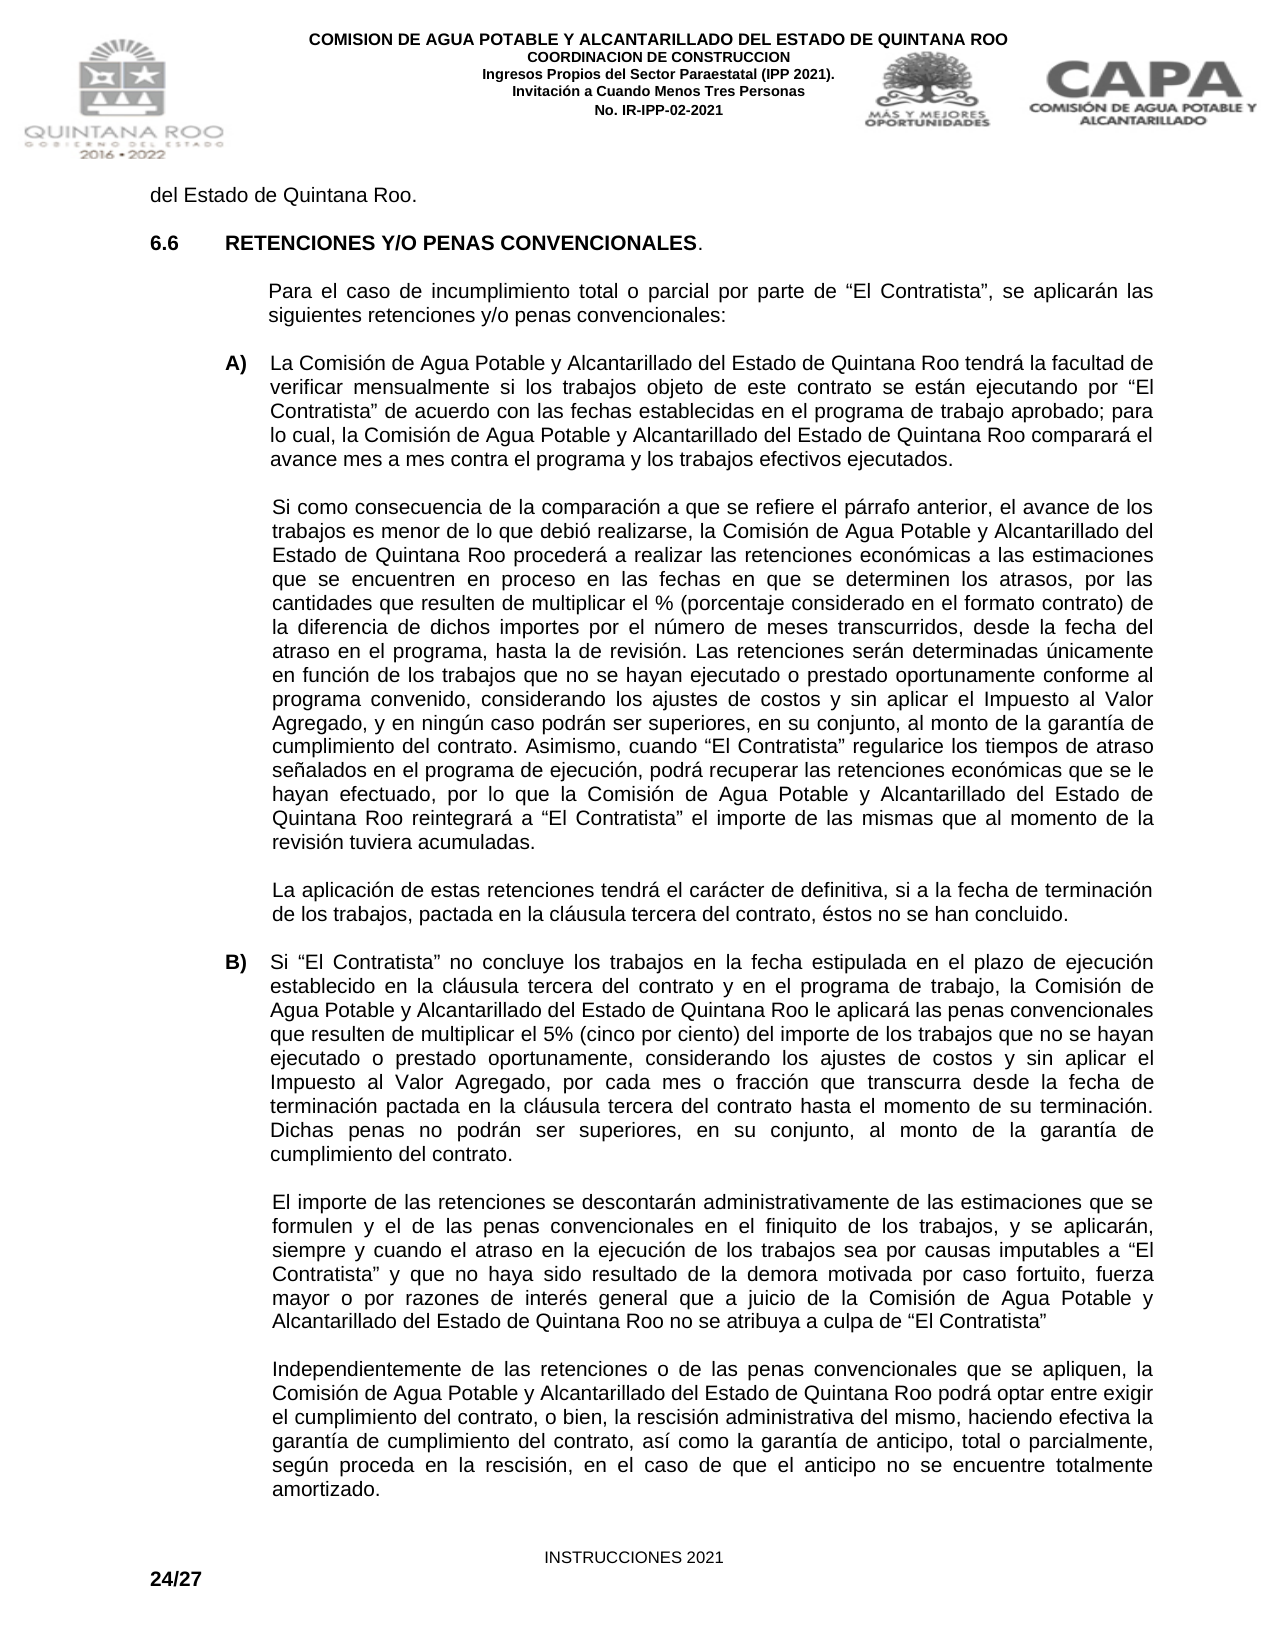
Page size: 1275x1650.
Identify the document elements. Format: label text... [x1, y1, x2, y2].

text La aplicación de estas retenciones tendrá el carácter de definitiva, si a la fecha de terminación de los trabajos, pactada en la cláusula tercera del contrato, éstos no se han concluido. [272, 878, 1155, 926]
text Independientemente de las retenciones o de las penas convencionales que se apliquen, la Comisión de Agua Potable y Alcantarillado del Estado de Quintana Roo podrá optar entre exigir el cumplimiento del contrato, o bien, la rescisión administrativa del mismo, haciendo efectiva la garantía de cumplimiento del contrato, así como la garantía de anticipo, total o parcialmente, según proceda en la rescisión, en el caso de que el anticipo no se encuentre totalmente amortizado. [272, 1357, 1155, 1501]
text B) Si “El Contratista” no concluye los trabajos en la fecha estipulada en el plazo de ejecución establecido en la cláusula tercera del contrato y en el programa de trabajo, la Comisión de Agua Potable y Alcantarillado del Estado de Quintana Roo le aplicará las penas convencionales que resulten de multiplicar el 5% (cinco por ciento) del importe de los trabajos que no se hayan ejecutado o prestado oportunamente, considerando los ajustes de costos y sin aplicar el Impuesto al Valor Agregado, por cada mes o fracción que transcurra desde la fecha de terminación pactada en la cláusula tercera del contrato hasta el momento de su terminación. Dichas penas no podrán ser superiores, en su conjunto, al monto de la garantía de cumplimiento del contrato. [225, 950, 1155, 1166]
text El importe de las retenciones se descontarán administrativamente de las estimaciones que se formulen y el de las penas convencionales en el finiquito de los trabajos, y se aplicarán, siempre y cuando el atraso en la ejecución de los trabajos sea por causas imputables a “El Contratista” y que no haya sido resultado de la demora motivada por caso fortuito, fuerza mayor o por razones de interés general que a juicio de la Comisión de Agua Potable y Alcantarillado del Estado de Quintana Roo no se atribuya a culpa de “El Contratista” [272, 1189, 1155, 1333]
text A) La Comisión de Agua Potable y Alcantarillado del Estado de Quintana Roo tendrá la facultad de verificar mensualmente si los trabajos objeto de este contrato se están ejecutando por “El Contratista” de acuerdo con las fechas establecidas en el programa de trabajo aprobado; para lo cual, la Comisión de Agua Potable y Alcantarillado del Estado de Quintana Roo comparará el avance mes a mes contra el programa y los trabajos efectivos ejecutados. [225, 351, 1155, 471]
text Para el caso de incumplimiento total o parcial por parte de “El Contratista”, se aplicarán las siguientes retenciones y/o penas convencionales: [268, 279, 1155, 327]
text Si como consecuencia de la comparación a que se refiere el párrafo anterior, el avance de los trabajos es menor de lo que debió realizarse, la Comisión de Agua Potable y Alcantarillado del Estado de Quintana Roo procederá a realizar las retenciones económicas a las estimaciones que se encuentren en proceso en las fechas en que se determinen los atrasos, por las cantidades que resulten de multiplicar el % (porcentaje considerado en el formato contrato) de la diferencia de dichos importes por el número de meses transcurridos, desde la fecha del atraso en el programa, hasta la de revisión. Las retenciones serán determinadas únicamente en función de los trabajos que no se hayan ejecutado o prestado oportunamente conforme al programa convenido, considerando los ajustes de costos y sin aplicar el Impuesto al Valor Agregado, y en ningún caso podrán ser superiores, en su conjunto, al monto de la garantía de cumplimiento del contrato. Asimismo, cuando “El Contratista” regularice los tiempos de atraso señalados en el programa de ejecución, podrá recuperar las retenciones económicas que se le hayan efectuado, por lo que la Comisión de Agua Potable y Alcantarillado del Estado de Quintana Roo reintegrará a “El Contratista” el importe de las mismas que al momento de la revisión tuviera acumuladas. [272, 495, 1155, 854]
picture [17, 7, 1262, 180]
text 6.6 RETENCIONES Y/O PENAS CONVENCIONALES. [150, 231, 1155, 255]
